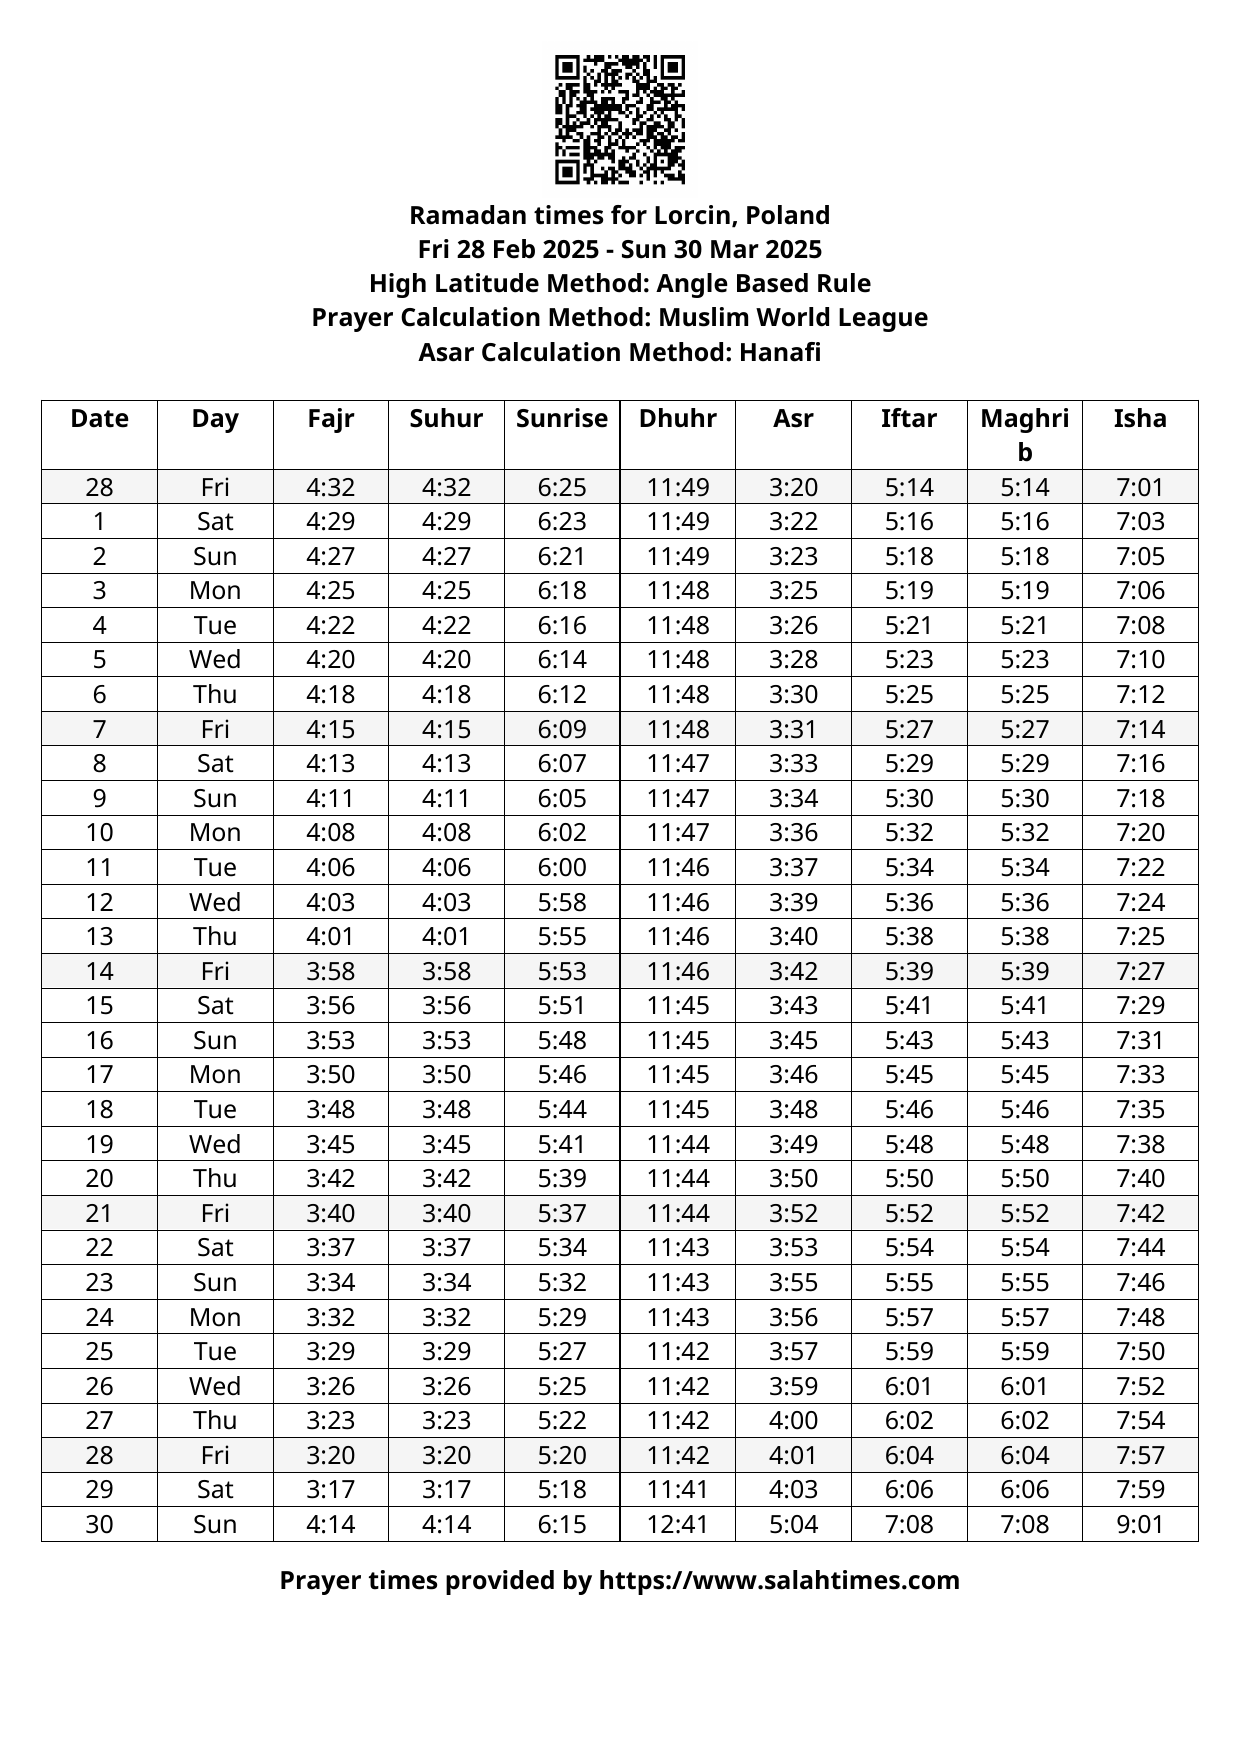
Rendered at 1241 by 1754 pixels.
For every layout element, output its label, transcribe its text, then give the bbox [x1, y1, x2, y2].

table_cell 4:14 [389, 1507, 504, 1541]
table_cell 4:03 [736, 1473, 851, 1506]
table_cell 5:29 [852, 746, 967, 780]
table_cell 6:01 [852, 1369, 967, 1402]
table_cell 9 [42, 781, 157, 814]
table_cell 5:27 [852, 712, 967, 745]
table_cell 27 [42, 1404, 157, 1437]
table_cell 5:45 [968, 1058, 1082, 1091]
table_cell 6:04 [852, 1438, 967, 1472]
table_cell 7:52 [1083, 1369, 1198, 1402]
table_cell 3:53 [274, 1023, 388, 1057]
table_cell 4:22 [389, 608, 504, 642]
table_cell 7:24 [1083, 885, 1198, 918]
table_cell 5:29 [968, 746, 1082, 780]
table_cell 3:26 [736, 608, 851, 642]
table_cell 23 [42, 1265, 157, 1299]
table_cell 5:48 [505, 1023, 619, 1057]
table_cell 6:06 [968, 1473, 1082, 1506]
table_cell 3:29 [389, 1334, 504, 1368]
table_cell 4:20 [389, 643, 504, 676]
table_cell 11:42 [621, 1438, 735, 1472]
table_cell 5:25 [852, 677, 967, 711]
table_cell 6:25 [505, 470, 619, 503]
table_cell Thu [158, 1404, 273, 1437]
table_cell 5:58 [505, 885, 619, 918]
table_cell 6:23 [505, 504, 619, 538]
table_header Maghrib [968, 401, 1082, 469]
table_cell 6:09 [505, 712, 619, 745]
table_cell 22 [42, 1231, 157, 1264]
table_cell 5:48 [852, 1127, 967, 1160]
table_cell Sun [158, 1023, 273, 1057]
table_cell 11:43 [621, 1300, 735, 1333]
table_cell 7:22 [1083, 850, 1198, 884]
table_cell 3:53 [389, 1023, 504, 1057]
table_header Date [42, 401, 157, 469]
table_cell 4:27 [274, 539, 388, 572]
table_cell 11:49 [621, 470, 735, 503]
table_cell 5:16 [852, 504, 967, 538]
table_cell 3:26 [274, 1369, 388, 1402]
table_cell 3:34 [736, 781, 851, 814]
table_cell Tue [158, 608, 273, 642]
table_cell 5:27 [968, 712, 1082, 745]
table_cell 11:44 [621, 1196, 735, 1229]
table_cell 3:40 [389, 1196, 504, 1229]
table_cell 11:48 [621, 643, 735, 676]
table_cell 4:03 [274, 885, 388, 918]
table_cell 5:43 [852, 1023, 967, 1057]
table_cell 3:48 [389, 1092, 504, 1126]
table_header Dhuhr [621, 401, 735, 469]
table_cell 5:23 [852, 643, 967, 676]
table_cell 11:49 [621, 504, 735, 538]
table_header Suhur [389, 401, 504, 469]
table_cell 5:39 [968, 954, 1082, 987]
table_cell 3:57 [736, 1334, 851, 1368]
table_cell 3:56 [389, 989, 504, 1022]
table_cell 3:50 [736, 1161, 851, 1195]
table_cell 3:20 [389, 1438, 504, 1472]
table_cell 5:57 [852, 1300, 967, 1333]
table_cell 3:49 [736, 1127, 851, 1160]
table_cell Sun [158, 1507, 273, 1541]
table_cell 5:18 [968, 539, 1082, 572]
table_cell Mon [158, 1300, 273, 1333]
table_cell 7:03 [1083, 504, 1198, 538]
table_cell 3:20 [274, 1438, 388, 1472]
table_cell Thu [158, 1161, 273, 1195]
table_cell 7:33 [1083, 1058, 1198, 1091]
table_header Fajr [274, 401, 388, 469]
table_cell 5:51 [505, 989, 619, 1022]
table_header Day [158, 401, 273, 469]
table_cell 11:48 [621, 574, 735, 607]
table_cell 5:29 [505, 1300, 619, 1333]
table_cell 1 [42, 504, 157, 538]
table_cell 7:38 [1083, 1127, 1198, 1160]
table_cell 3:45 [274, 1127, 388, 1160]
table_cell 11:43 [621, 1265, 735, 1299]
table_cell 5:20 [505, 1438, 619, 1472]
table_cell 4:01 [274, 919, 388, 953]
table_cell 5:52 [852, 1196, 967, 1229]
table_cell 6:18 [505, 574, 619, 607]
table_cell 6:14 [505, 643, 619, 676]
table_header Sunrise [505, 401, 619, 469]
table_cell 5:36 [852, 885, 967, 918]
table_cell 7:54 [1083, 1404, 1198, 1437]
table_cell Wed [158, 1127, 273, 1160]
table_cell 18 [42, 1092, 157, 1126]
table_cell 6:01 [968, 1369, 1082, 1402]
table_cell Sat [158, 504, 273, 538]
table_cell 6:02 [852, 1404, 967, 1437]
table_cell 4:01 [389, 919, 504, 953]
table_cell 5:53 [505, 954, 619, 987]
table_cell 3:45 [389, 1127, 504, 1160]
table_cell 5:32 [852, 816, 967, 849]
table_cell 5:48 [968, 1127, 1082, 1160]
table_cell 3:48 [736, 1092, 851, 1126]
table_cell 5:18 [852, 539, 967, 572]
table_cell 4:13 [274, 746, 388, 780]
table_cell 5:41 [852, 989, 967, 1022]
table_cell 7:08 [852, 1507, 967, 1541]
table_cell 4:27 [389, 539, 504, 572]
table_cell 3:29 [274, 1334, 388, 1368]
table_cell Sun [158, 539, 273, 572]
table_cell 7:42 [1083, 1196, 1198, 1229]
table_cell 11:48 [621, 712, 735, 745]
table_cell 7:10 [1083, 643, 1198, 676]
table_cell 29 [42, 1473, 157, 1506]
table_cell 5:38 [968, 919, 1082, 953]
table_cell 3:40 [274, 1196, 388, 1229]
table_cell 6:06 [852, 1473, 967, 1506]
table_cell 4 [42, 608, 157, 642]
table_cell 4:01 [736, 1438, 851, 1472]
table_cell 6:05 [505, 781, 619, 814]
table_cell 7:48 [1083, 1300, 1198, 1333]
table_cell 7:06 [1083, 574, 1198, 607]
table_cell 11:45 [621, 1023, 735, 1057]
table_cell 17 [42, 1058, 157, 1091]
table_cell 3:48 [274, 1092, 388, 1126]
table_cell 11:41 [621, 1473, 735, 1506]
table_cell 4:14 [274, 1507, 388, 1541]
table_cell 3:58 [389, 954, 504, 987]
table_cell 8 [42, 746, 157, 780]
table_cell 11:45 [621, 989, 735, 1022]
table_cell 4:03 [389, 885, 504, 918]
table_cell 3:31 [736, 712, 851, 745]
table_cell Fri [158, 1196, 273, 1229]
table_cell Sat [158, 989, 273, 1022]
table_cell 5 [42, 643, 157, 676]
table_cell Sat [158, 1473, 273, 1506]
table_cell 11:48 [621, 677, 735, 711]
table_cell 11 [42, 850, 157, 884]
table_cell 4:15 [274, 712, 388, 745]
table_header Isha [1083, 401, 1198, 469]
table_cell 4:08 [389, 816, 504, 849]
table_cell 5:25 [968, 677, 1082, 711]
table_cell 4:18 [389, 677, 504, 711]
table_cell 3:33 [736, 746, 851, 780]
table_cell 24 [42, 1300, 157, 1333]
table_cell 3:56 [274, 989, 388, 1022]
table_cell 5:21 [852, 608, 967, 642]
table_cell 3:17 [274, 1473, 388, 1506]
table_cell 4:18 [274, 677, 388, 711]
table_cell 15 [42, 989, 157, 1022]
table_cell 3:50 [389, 1058, 504, 1091]
table_cell 6:21 [505, 539, 619, 572]
table_cell 6:12 [505, 677, 619, 711]
table_cell 3:46 [736, 1058, 851, 1091]
table_cell 7:05 [1083, 539, 1198, 572]
table_cell 3:40 [736, 919, 851, 953]
table_cell 5:55 [505, 919, 619, 953]
table_cell 5:54 [852, 1231, 967, 1264]
table_cell 3:58 [274, 954, 388, 987]
table_cell Wed [158, 1369, 273, 1402]
table_cell 6:15 [505, 1507, 619, 1541]
table_cell 28 [42, 470, 157, 503]
text Ramadan times for Lorcin, Poland [42, 198, 1198, 232]
table_cell 3:37 [274, 1231, 388, 1264]
table_cell 5:30 [852, 781, 967, 814]
table_cell 7:57 [1083, 1438, 1198, 1472]
table_cell 12 [42, 885, 157, 918]
table_cell 7:31 [1083, 1023, 1198, 1057]
table_cell Thu [158, 677, 273, 711]
table_cell 7 [42, 712, 157, 745]
table_cell 28 [42, 1438, 157, 1472]
table_cell Wed [158, 885, 273, 918]
table_cell 5:46 [505, 1058, 619, 1091]
table_cell 7:40 [1083, 1161, 1198, 1195]
table_cell 4:29 [389, 504, 504, 538]
table_cell 11:42 [621, 1369, 735, 1402]
table_header Iftar [852, 401, 967, 469]
text Prayer times provided by https://www.salahtimes.com [42, 1563, 1198, 1597]
table_cell 5:16 [968, 504, 1082, 538]
table_cell 5:55 [852, 1265, 967, 1299]
table_cell 11:42 [621, 1334, 735, 1368]
table_cell 3:20 [736, 470, 851, 503]
table_cell 3:23 [274, 1404, 388, 1437]
table_cell 5:34 [968, 850, 1082, 884]
picture [542, 41, 699, 198]
table_cell 11:45 [621, 1058, 735, 1091]
table_cell 3:32 [274, 1300, 388, 1333]
table_cell 11:43 [621, 1231, 735, 1264]
table_cell 5:39 [852, 954, 967, 987]
table_cell 3:34 [389, 1265, 504, 1299]
table_cell 5:54 [968, 1231, 1082, 1264]
table_cell 3:53 [736, 1231, 851, 1264]
table_cell 4:06 [274, 850, 388, 884]
table_cell 5:23 [968, 643, 1082, 676]
table_cell 5:38 [852, 919, 967, 953]
table_cell Fri [158, 712, 273, 745]
table_cell 7:25 [1083, 919, 1198, 953]
table_cell 5:25 [505, 1369, 619, 1402]
table_cell 11:48 [621, 608, 735, 642]
table_cell 7:20 [1083, 816, 1198, 849]
table_cell 3:52 [736, 1196, 851, 1229]
table_cell 3:23 [389, 1404, 504, 1437]
table_cell 5:39 [505, 1161, 619, 1195]
table_cell 11:47 [621, 816, 735, 849]
table_cell 7:08 [1083, 608, 1198, 642]
text Fri 28 Feb 2025 - Sun 30 Mar 2025 [42, 232, 1198, 266]
table_cell Tue [158, 1092, 273, 1126]
table_cell 11:44 [621, 1127, 735, 1160]
table_cell 2 [42, 539, 157, 572]
table_cell 7:14 [1083, 712, 1198, 745]
table_cell 3:23 [736, 539, 851, 572]
table_cell 26 [42, 1369, 157, 1402]
table_cell 4:11 [389, 781, 504, 814]
table_cell 5:45 [852, 1058, 967, 1091]
table_cell 3:32 [389, 1300, 504, 1333]
table_cell 10 [42, 816, 157, 849]
table_cell 5:59 [968, 1334, 1082, 1368]
table_cell 3:45 [736, 1023, 851, 1057]
table_cell 12:41 [621, 1507, 735, 1541]
text High Latitude Method: Angle Based Rule [42, 266, 1198, 300]
table_cell 4:25 [389, 574, 504, 607]
table_cell 3:30 [736, 677, 851, 711]
table_cell 11:42 [621, 1404, 735, 1437]
table_cell 5:43 [968, 1023, 1082, 1057]
table_cell 6 [42, 677, 157, 711]
table_cell 3:25 [736, 574, 851, 607]
table_cell 7:08 [968, 1507, 1082, 1541]
table_cell 5:27 [505, 1334, 619, 1368]
table_cell 11:49 [621, 539, 735, 572]
table_cell Fri [158, 954, 273, 987]
table_cell 3:17 [389, 1473, 504, 1506]
table_cell 5:57 [968, 1300, 1082, 1333]
table_cell Sun [158, 1265, 273, 1299]
table_cell 30 [42, 1507, 157, 1541]
table_cell Thu [158, 919, 273, 953]
table_cell 5:18 [505, 1473, 619, 1506]
table_cell 3:50 [274, 1058, 388, 1091]
table_cell 11:44 [621, 1161, 735, 1195]
table_cell 7:35 [1083, 1092, 1198, 1126]
table_cell 4:00 [736, 1404, 851, 1437]
table_cell 11:47 [621, 746, 735, 780]
table_cell 25 [42, 1334, 157, 1368]
table_cell 20 [42, 1161, 157, 1195]
table_cell 7:59 [1083, 1473, 1198, 1506]
table_cell 6:16 [505, 608, 619, 642]
table_cell 3:42 [274, 1161, 388, 1195]
table_cell Tue [158, 850, 273, 884]
table_cell 4:20 [274, 643, 388, 676]
table_cell 6:02 [968, 1404, 1082, 1437]
table_cell 7:01 [1083, 470, 1198, 503]
table_cell 5:32 [968, 816, 1082, 849]
table_cell 6:04 [968, 1438, 1082, 1472]
table_cell 4:25 [274, 574, 388, 607]
table_cell 6:07 [505, 746, 619, 780]
table_cell Mon [158, 1058, 273, 1091]
table_cell 16 [42, 1023, 157, 1057]
table_cell 5:50 [852, 1161, 967, 1195]
table_cell 6:02 [505, 816, 619, 849]
table_cell 5:46 [852, 1092, 967, 1126]
table_cell 14 [42, 954, 157, 987]
table_cell 7:50 [1083, 1334, 1198, 1368]
table_cell 3:42 [389, 1161, 504, 1195]
table_cell 5:14 [968, 470, 1082, 503]
table_cell 4:06 [389, 850, 504, 884]
table_cell 19 [42, 1127, 157, 1160]
table_cell 7:12 [1083, 677, 1198, 711]
table_cell Tue [158, 1334, 273, 1368]
table_cell 5:14 [852, 470, 967, 503]
table_cell 3:34 [274, 1265, 388, 1299]
table_cell 6:00 [505, 850, 619, 884]
table_cell 4:29 [274, 504, 388, 538]
table_cell 5:04 [736, 1507, 851, 1541]
table_cell Wed [158, 643, 273, 676]
table_cell 3:37 [389, 1231, 504, 1264]
table_cell 5:50 [968, 1161, 1082, 1195]
table_cell Sat [158, 746, 273, 780]
table_cell Sat [158, 1231, 273, 1264]
table_cell 11:47 [621, 781, 735, 814]
table_cell 7:18 [1083, 781, 1198, 814]
table_cell 5:41 [968, 989, 1082, 1022]
table_cell Fri [158, 1438, 273, 1472]
table_cell 3:59 [736, 1369, 851, 1402]
table_cell 5:34 [852, 850, 967, 884]
table_cell 5:44 [505, 1092, 619, 1126]
table_cell 3:56 [736, 1300, 851, 1333]
table_cell 7:44 [1083, 1231, 1198, 1264]
table_cell 4:11 [274, 781, 388, 814]
text Prayer Calculation Method: Muslim World League [42, 300, 1198, 334]
table_cell 5:46 [968, 1092, 1082, 1126]
table_cell 5:52 [968, 1196, 1082, 1229]
table_cell 5:36 [968, 885, 1082, 918]
table_cell 7:16 [1083, 746, 1198, 780]
table_cell 4:13 [389, 746, 504, 780]
table_cell 13 [42, 919, 157, 953]
table_cell 7:27 [1083, 954, 1198, 987]
text Asar Calculation Method: Hanafi [42, 334, 1198, 368]
table_cell 11:46 [621, 919, 735, 953]
table_cell 11:46 [621, 850, 735, 884]
table_cell 5:30 [968, 781, 1082, 814]
table_cell 3:43 [736, 989, 851, 1022]
table_cell 5:37 [505, 1196, 619, 1229]
table_cell Mon [158, 574, 273, 607]
table_cell 3:55 [736, 1265, 851, 1299]
table_cell 3:37 [736, 850, 851, 884]
table_cell 3:36 [736, 816, 851, 849]
table_cell 4:08 [274, 816, 388, 849]
table_cell 9:01 [1083, 1507, 1198, 1541]
table_header Asr [736, 401, 851, 469]
table_cell 3:28 [736, 643, 851, 676]
table_cell 11:45 [621, 1092, 735, 1126]
table_cell 7:29 [1083, 989, 1198, 1022]
table_cell 5:41 [505, 1127, 619, 1160]
table_cell 5:21 [968, 608, 1082, 642]
table_cell 11:46 [621, 954, 735, 987]
table_cell 3 [42, 574, 157, 607]
table_cell Fri [158, 470, 273, 503]
table_cell 5:22 [505, 1404, 619, 1437]
table_cell 4:32 [274, 470, 388, 503]
table_cell 4:22 [274, 608, 388, 642]
table_cell 5:32 [505, 1265, 619, 1299]
table_cell 3:39 [736, 885, 851, 918]
table_cell 11:46 [621, 885, 735, 918]
table_cell 3:26 [389, 1369, 504, 1402]
table_cell 5:19 [852, 574, 967, 607]
table_cell 5:59 [852, 1334, 967, 1368]
table_cell 3:22 [736, 504, 851, 538]
table_cell 5:19 [968, 574, 1082, 607]
table_cell 7:46 [1083, 1265, 1198, 1299]
table_cell 21 [42, 1196, 157, 1229]
table_cell 5:34 [505, 1231, 619, 1264]
table_cell 3:42 [736, 954, 851, 987]
table_cell 4:32 [389, 470, 504, 503]
table_cell Mon [158, 816, 273, 849]
table_cell Sun [158, 781, 273, 814]
table_cell 4:15 [389, 712, 504, 745]
table_cell 5:55 [968, 1265, 1082, 1299]
